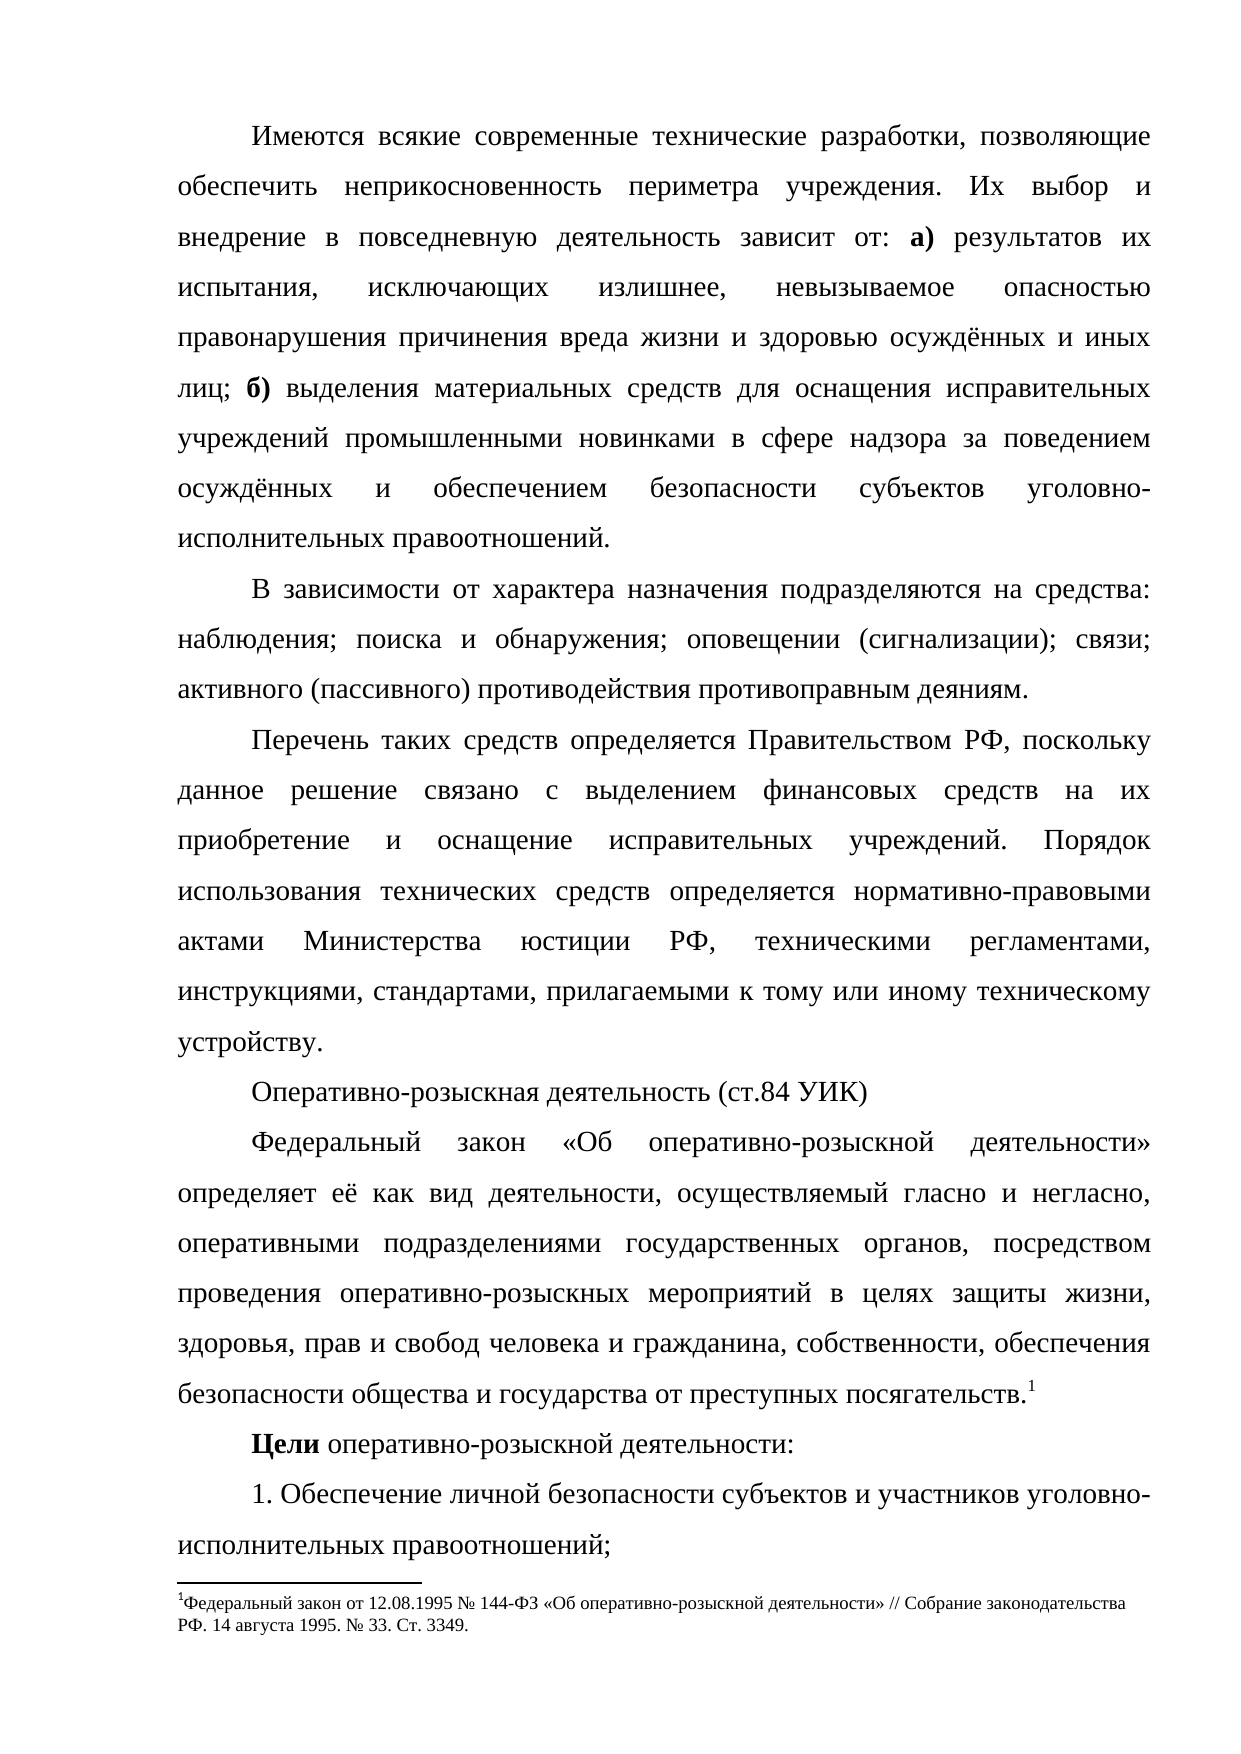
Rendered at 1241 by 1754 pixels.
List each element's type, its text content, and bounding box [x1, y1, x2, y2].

list Федеральный закон «Об оперативно-розыскной деятельности» определяет её как вид деятельности, осуществляемый гласно и негласно, оперативными подразделениями государственных органов, посредством проведения оперативно-розыскных мероприятий в целях защиты жизни, здоровья, прав и свобод человека и гражданина, собственности, обеспечения безопасности общества и государства от преступных посягательств. [177, 1124, 1152, 1409]
list Цели оперативно-розыскной деятельности: [177, 1426, 1152, 1460]
list Оперативно-розыскная деятельность (ст.84 УИК) [177, 1074, 1152, 1108]
list Имеются всякие современные технические разработки, позволяющие обеспечить неприкосновенность периметра учреждения. Их выбор и внедрение в повседневную деятельность зависит от: а) результатов их испытания, исключающих излишнее, невызываемое опасностью правонарушения причинения вреда жизни и здоровью осуждённых и иных лиц; б) выделения материальных средств для оснащения исправительных учреждений промышленными новинками в сфере надзора за поведением осуждённых и обеспечением безопасности субъектов уголовно-исполнительных правоотношений. [177, 118, 1152, 554]
list Перечень таких средств определяется Правительством РФ, поскольку данное решение связано с выделением финансовых средств на их приобретение и оснащение исправительных учреждений. Порядок использования технических средств определяется нормативно-правовыми актами Министерства юстиции РФ, техническими регламентами, инструкциями, стандартами, прилагаемыми к тому или иному техническому устройству. [177, 722, 1152, 1057]
list В зависимости от характера назначения подразделяются на средства: наблюдения; поиска и обнаружения; оповещении (сигнализации); связи; активного (пассивного) противодействия противоправным деяниям. [177, 571, 1152, 705]
list 1. Обеспечение личной безопасности субъектов и участников уголовно-исполнительных правоотношений; [177, 1477, 1152, 1560]
